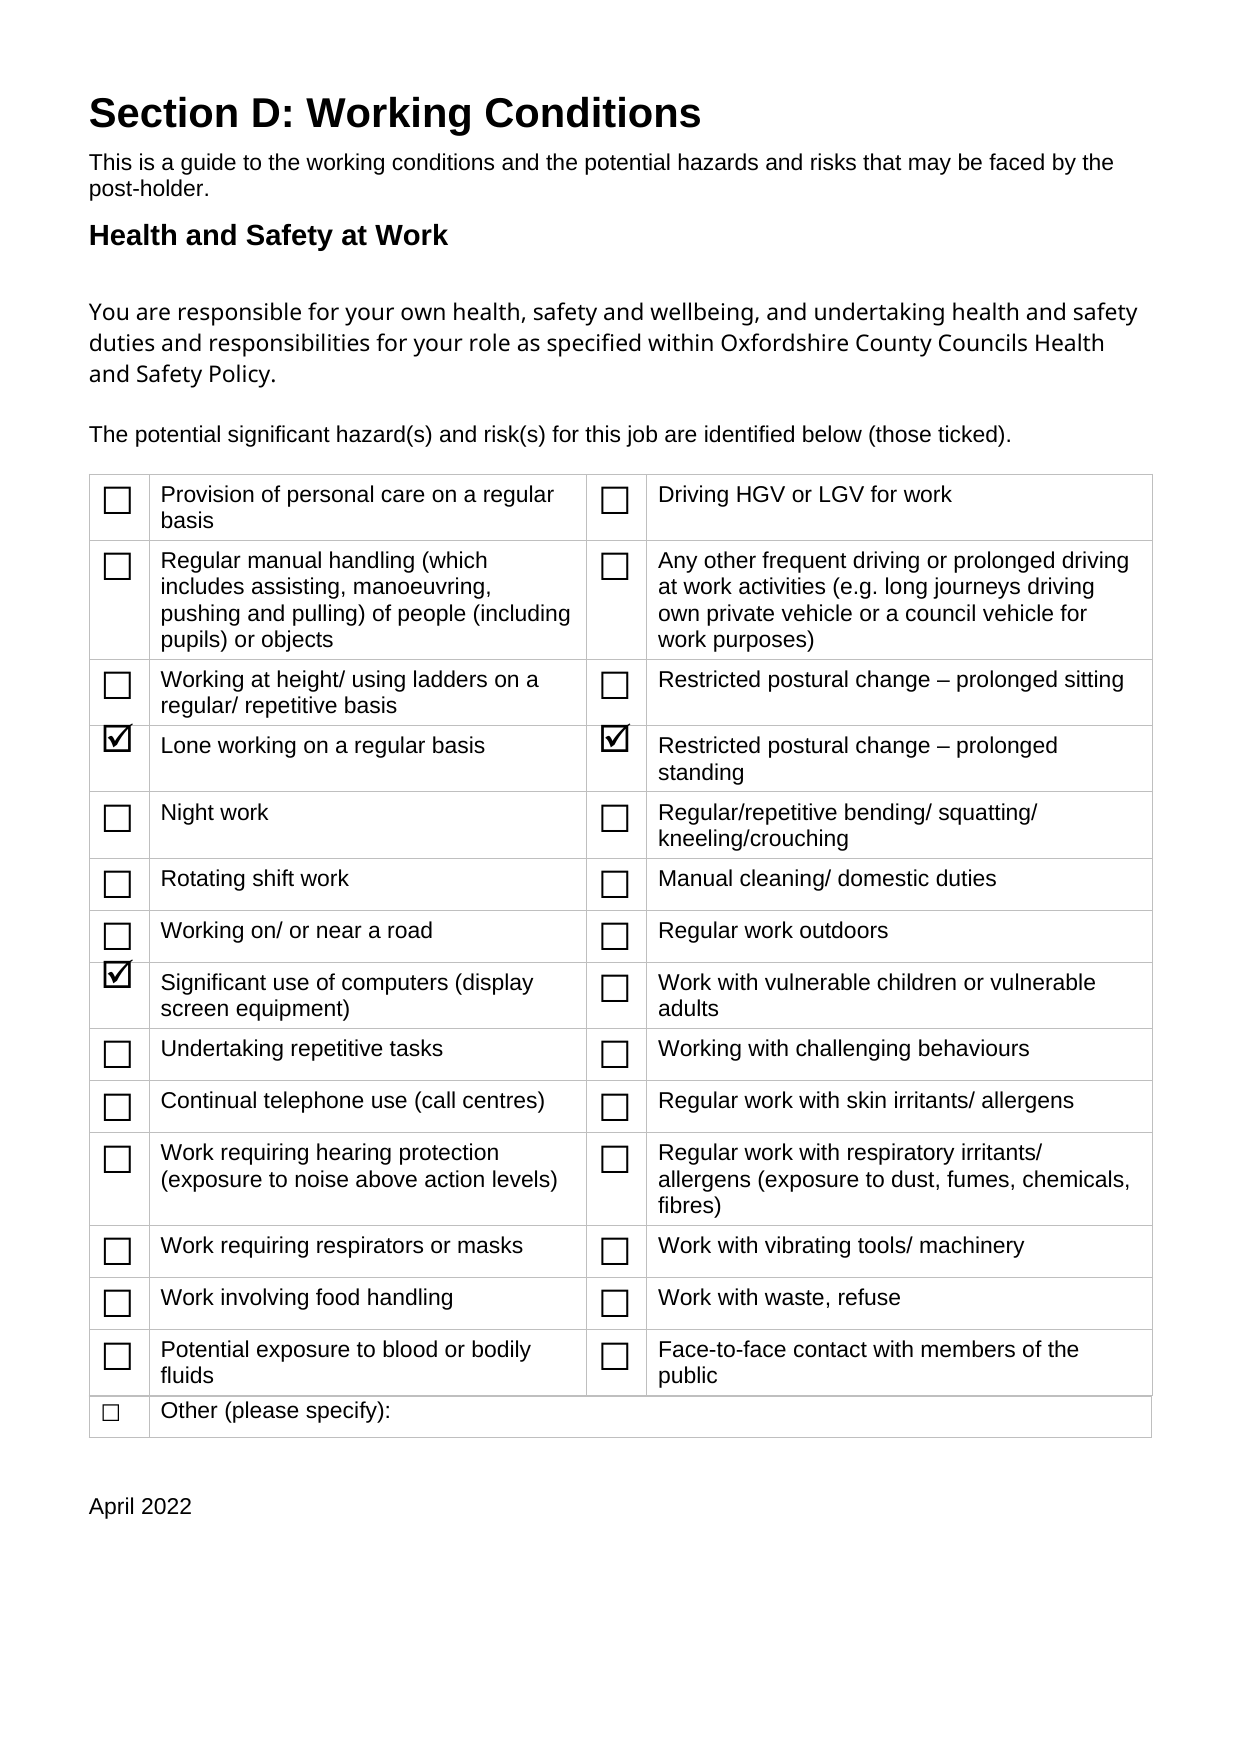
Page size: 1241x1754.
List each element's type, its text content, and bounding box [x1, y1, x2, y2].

table_cell Continual telephone use (call centres) [150, 1081, 586, 1132]
table_cell [587, 726, 646, 791]
text You are responsible for your own health, safety and wellbeing, and undertaking health and safety duties and responsibilities for your role as specified within Oxfordshire County Councils Health and Safety Policy. [89, 296, 1152, 389]
table_cell Any other frequent driving or prolonged driving at work activities (e.g. long journeys driving own private vehicle or a council vehicle for work purposes) [647, 541, 1152, 659]
table_cell Work with vulnerable children or vulnerable adults [647, 963, 1152, 1028]
table_cell [587, 1330, 646, 1395]
table_cell Face-to-face contact with members of the public [647, 1330, 1152, 1395]
table_header Driving HGV or LGV for work [647, 475, 1152, 540]
table_cell [587, 911, 646, 962]
table_header [90, 475, 149, 540]
table_cell [587, 541, 646, 659]
table_cell [587, 660, 646, 725]
table_cell Restricted postural change – prolonged sitting [647, 660, 1152, 725]
table_cell [587, 1081, 646, 1132]
table_cell Regular/repetitive bending/ squatting/ kneeling/crouching [647, 792, 1152, 857]
text April 2022 [89, 1493, 1152, 1519]
table_cell Work requiring respirators or masks [150, 1226, 586, 1277]
table_cell [90, 726, 149, 791]
table_cell Working at height/ using ladders on a regular/ repetitive basis [150, 660, 586, 725]
table_cell [90, 911, 149, 962]
table_cell Working with challenging behaviours [647, 1029, 1152, 1080]
table_cell [90, 1081, 149, 1132]
table_cell [587, 1133, 646, 1224]
table_cell Regular work with skin irritants/ allergens [647, 1081, 1152, 1132]
table_cell [90, 1226, 149, 1277]
table_header Other (please specify): [150, 1397, 1151, 1437]
table_cell [90, 541, 149, 659]
table_cell [90, 660, 149, 725]
subtitle Section D: Working Conditions [89, 89, 1152, 137]
table_cell Working on/ or near a road [150, 911, 586, 962]
table_cell [587, 1278, 646, 1329]
table_cell Undertaking repetitive tasks [150, 1029, 586, 1080]
table_cell Significant use of computers (display screen equipment) [150, 963, 586, 1028]
table_header Provision of personal care on a regular basis [150, 475, 586, 540]
table_cell Work requiring hearing protection (exposure to noise above action levels) [150, 1133, 586, 1224]
table_cell Regular manual handling (which includes assisting, manoeuvring, pushing and pulling) of people (including pupils) or objects [150, 541, 586, 659]
table_cell Work with waste, refuse [647, 1278, 1152, 1329]
table_cell Work involving food handling [150, 1278, 586, 1329]
table_cell [90, 1278, 149, 1329]
table_cell Restricted postural change – prolonged standing [647, 726, 1152, 791]
table_cell Potential exposure to blood or bodily fluids [150, 1330, 586, 1395]
table_cell [587, 1029, 646, 1080]
table_cell [90, 1133, 149, 1224]
table_cell Rotating shift work [150, 859, 586, 909]
table_cell Lone working on a regular basis [150, 726, 586, 791]
table_cell [587, 859, 646, 909]
table_cell [90, 1330, 149, 1395]
table_header [587, 475, 646, 540]
table_cell Regular work with respiratory irritants/ allergens (exposure to dust, fumes, chemicals, fibres) [647, 1133, 1152, 1224]
text The potential significant hazard(s) and risk(s) for this job are identified below (those ticked). [89, 421, 1152, 447]
table_cell [587, 963, 646, 1028]
table_cell Manual cleaning/ domestic duties [647, 859, 1152, 909]
table_cell [587, 792, 646, 857]
table_cell [90, 963, 149, 1028]
table_cell [90, 1029, 149, 1080]
table_cell Night work [150, 792, 586, 857]
table_cell Work with vibrating tools/ machinery [647, 1226, 1152, 1277]
table_cell [587, 1226, 646, 1277]
text This is a guide to the working conditions and the potential hazards and risks that may be faced by the post-holder. [89, 149, 1152, 202]
table_cell Regular work outdoors [647, 911, 1152, 962]
table_cell [90, 859, 149, 909]
subtitle Health and Safety at Work [89, 218, 1152, 252]
table_header [90, 1397, 149, 1437]
table_cell [90, 792, 149, 857]
